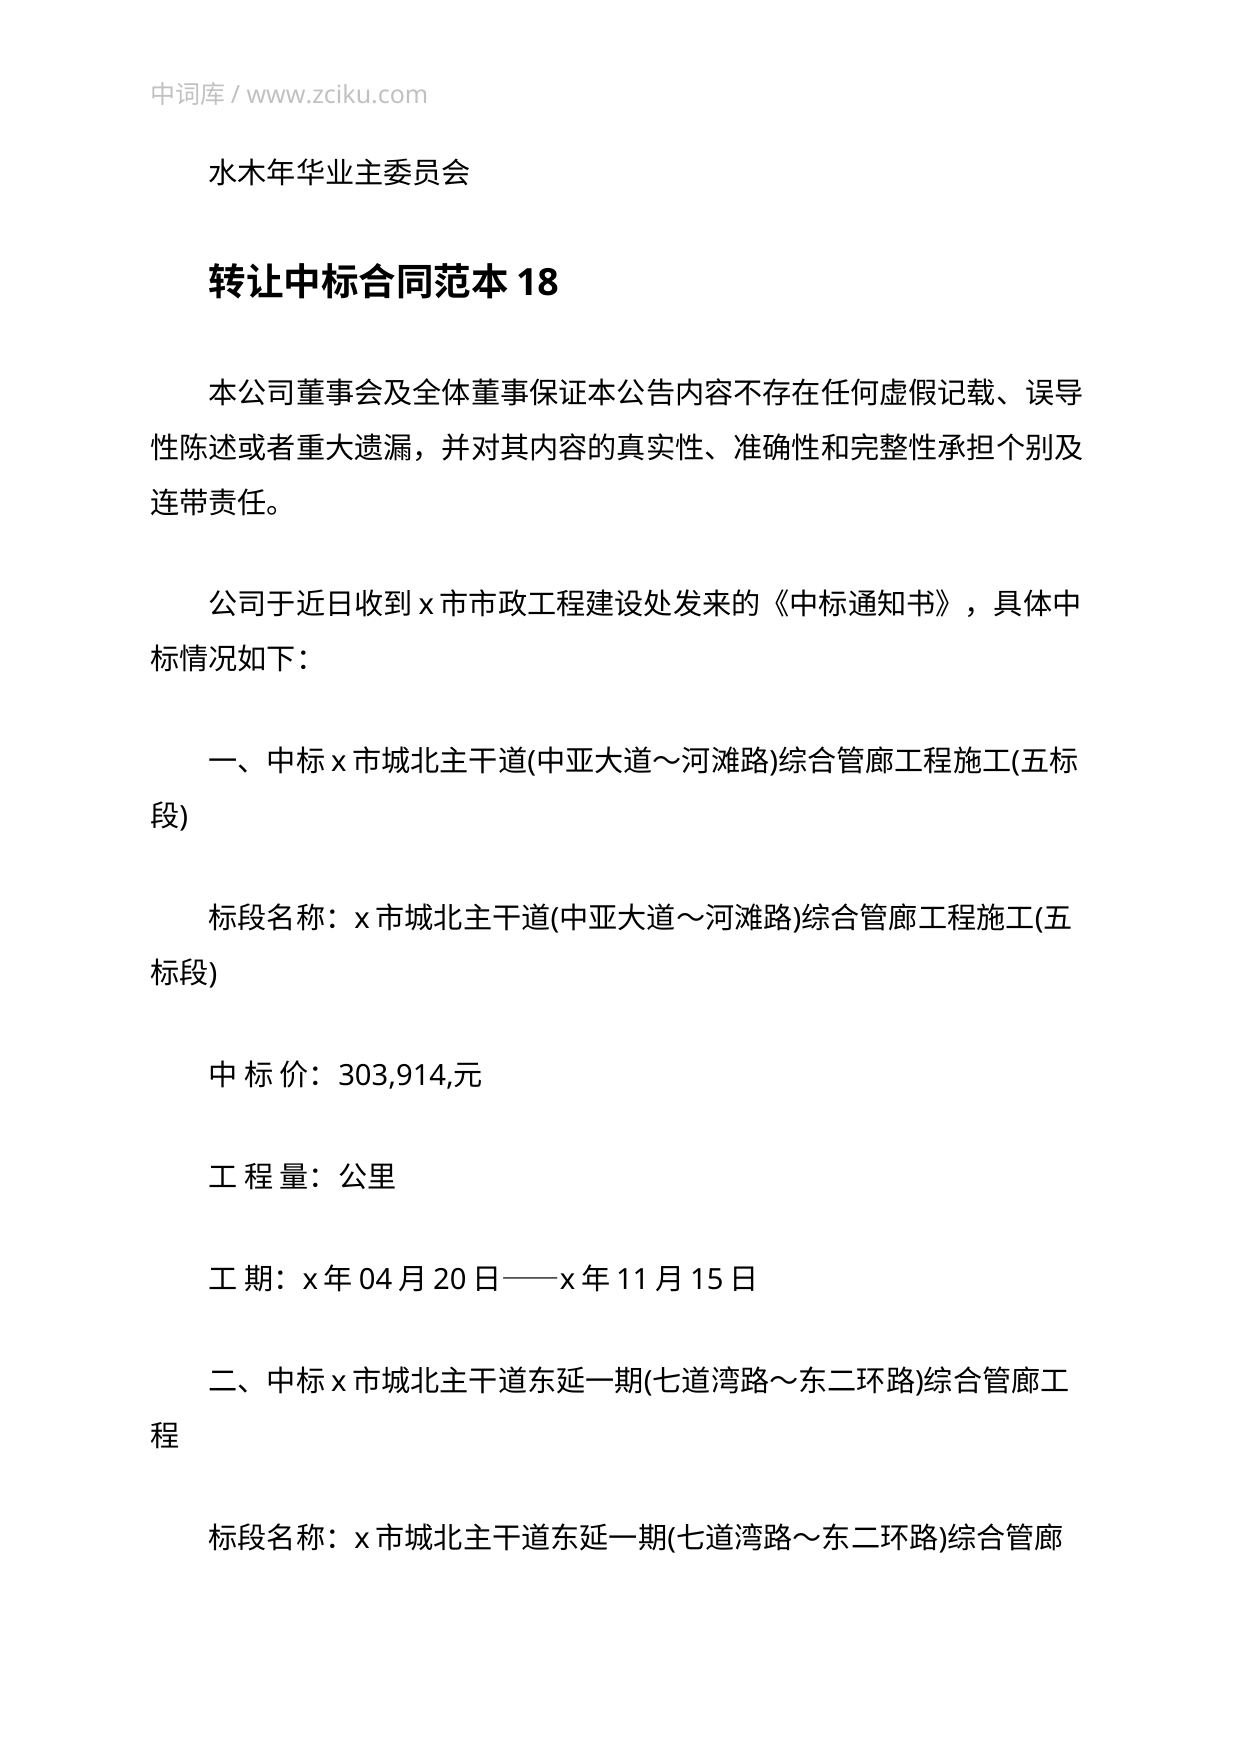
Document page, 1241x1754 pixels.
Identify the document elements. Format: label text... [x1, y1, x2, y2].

text 公司于近日收到x市市政工程建设处发来的《中标通知书》，具体中标情况如下： [150, 581, 1090, 678]
text 转让中标合同范本18 [150, 252, 1090, 306]
text 水木年华业主委员会 [150, 150, 1090, 192]
text 中 标 价：303,914,元 [150, 1052, 1090, 1094]
text 一、中标x市城北主干道(中亚大道～河滩路)综合管廊工程施工(五标段) [150, 738, 1090, 835]
text 二、中标x市城北主干道东延一期(七道湾路～东二环路)综合管廊工程 [150, 1357, 1090, 1455]
text 工 程 量：公里 [150, 1154, 1090, 1196]
text 标段名称：x市城北主干道(中亚大道～河滩路)综合管廊工程施工(五标段) [150, 895, 1090, 992]
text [150, 1514, 1090, 1557]
text 本公司董事会及全体董事保证本公告内容不存在任何虚假记载、误导性陈述或者重大遗漏，并对其内容的真实性、准确性和完整性承担个别及连带责任。 [150, 369, 1090, 521]
text 工 期：x年04月20日——x年11月15日 [150, 1255, 1090, 1298]
